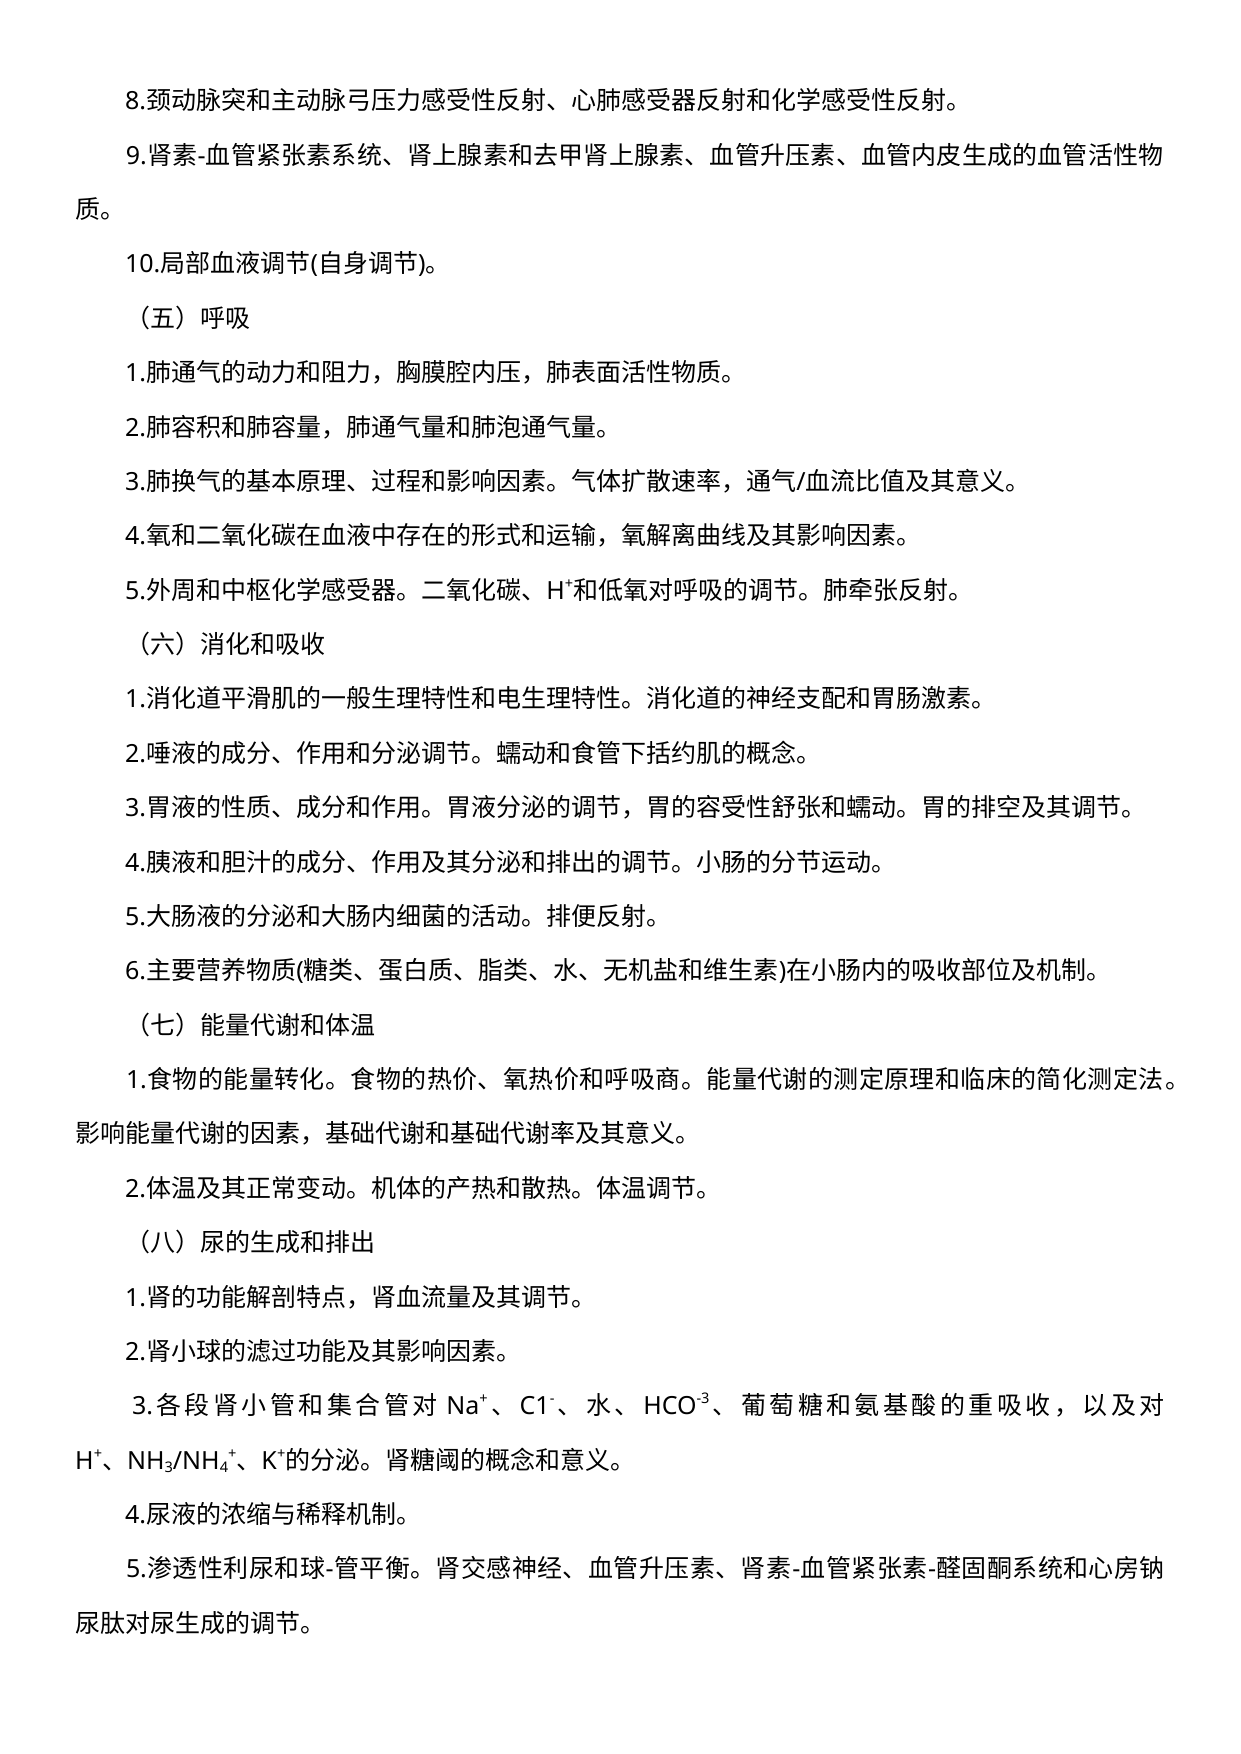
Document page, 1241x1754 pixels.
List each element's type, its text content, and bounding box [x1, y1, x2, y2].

text 1.消化道平滑肌的一般生理特性和电生理特性。消化道的神经支配和胃肠激素。 [75, 679, 1165, 715]
text 5.渗透性利尿和球-管平衡。肾交感神经、血管升压素、肾素-血管紧张素-醛固酮系统和心房钠尿肽对尿生成的调节。 [75, 1549, 1165, 1639]
text 2.体温及其正常变动。机体的产热和散热。体温调节。 [75, 1168, 1165, 1204]
text 2.肺容积和肺容量，肺通气量和肺泡通气量。 [75, 407, 1165, 443]
text 3.胃液的性质、成分和作用。胃液分泌的调节，胃的容受性舒张和蠕动。胃的排空及其调节。 [75, 788, 1165, 824]
text 3.肺换气的基本原理、过程和影响因素。气体扩散速率，通气/血流比值及其意义。 [75, 461, 1165, 498]
text 4.胰液和胆汁的成分、作用及其分泌和排出的调节。小肠的分节运动。 [75, 842, 1165, 878]
text 6.主要营养物质(糖类、蛋白质、脂类、水、无机盐和维生素)在小肠内的吸收部位及机制。 [75, 951, 1165, 987]
text 9.肾素-血管紧张素系统、肾上腺素和去甲肾上腺素、血管升压素、血管内皮生成的血管活性物质。 [75, 135, 1165, 226]
text 1.肺通气的动力和阻力，胸膜腔内压，肺表面活性物质。 [75, 353, 1165, 389]
text 4.尿液的浓缩与稀释机制。 [75, 1494, 1165, 1531]
text （五）呼吸 [75, 298, 1165, 334]
text 4.氧和二氧化碳在血液中存在的形式和运输，氧解离曲线及其影响因素。 [75, 516, 1165, 552]
text 3.各段肾小管和集合管对Na+、C1-、水、HCO-3、葡萄糖和氨基酸的重吸收，以及对H+、NH3/NH4+、K+的分泌。肾糖阈的概念和意义。 [75, 1386, 1165, 1476]
text （七）能量代谢和体温 [75, 1005, 1165, 1041]
text 5.大肠液的分泌和大肠内细菌的活动。排便反射。 [75, 896, 1165, 933]
text 1.肾的功能解剖特点，肾血流量及其调节。 [75, 1277, 1165, 1313]
text （八）尿的生成和排出 [75, 1223, 1165, 1259]
text （六）消化和吸收 [75, 624, 1165, 661]
text 1.食物的能量转化。食物的热价、氧热价和呼吸商。能量代谢的测定原理和临床的简化测定法。影响能量代谢的因素，基础代谢和基础代谢率及其意义。 [75, 1059, 1165, 1150]
text 8.颈动脉突和主动脉弓压力感受性反射、心肺感受器反射和化学感受性反射。 [75, 81, 1165, 117]
text 5.外周和中枢化学感受器。二氧化碳、H+和低氧对呼吸的调节。肺牵张反射。 [75, 570, 1165, 606]
text 2.唾液的成分、作用和分泌调节。蠕动和食管下括约肌的概念。 [75, 733, 1165, 769]
text 2.肾小球的滤过功能及其影响因素。 [75, 1331, 1165, 1368]
text 10.局部血液调节(自身调节)。 [75, 244, 1165, 280]
